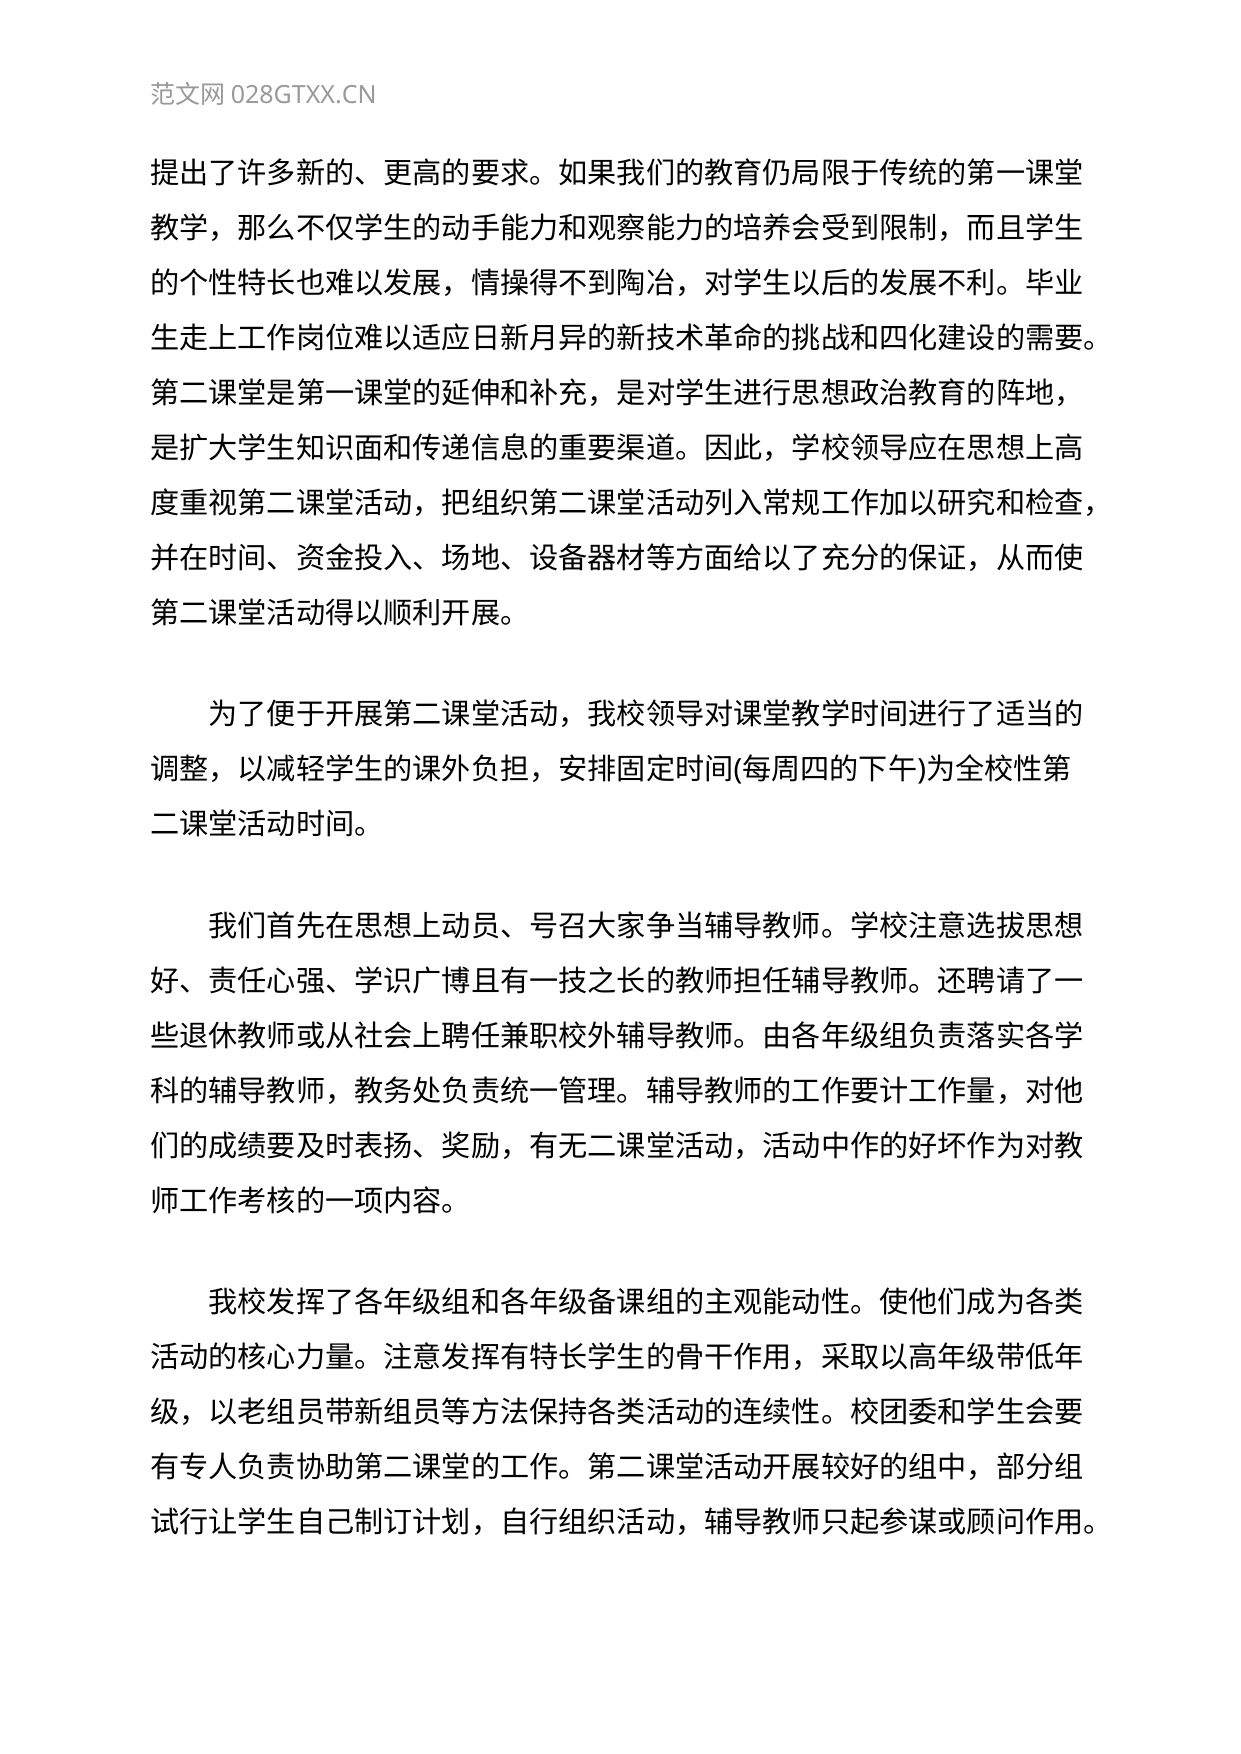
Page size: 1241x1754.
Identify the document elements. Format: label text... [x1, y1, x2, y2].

text 我校发挥了各年级组和各年级备课组的主观能动性。使他们成为各类活动的核心力量。注意发挥有特长学生的骨干作用，采取以高年级带低年级，以老组员带新组员等方法保持各类活动的连续性。校团委和学生会要有专人负责协助第二课堂的工作。第二课堂活动开展较好的组中，部分组试行让学生自己制订计划，自行组织活动，辅导教师只起参谋或顾问作用。 [150, 1279, 1090, 1541]
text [150, 150, 1090, 631]
text 我们首先在思想上动员、号召大家争当辅导教师。学校注意选拔思想好、责任心强、学识广博且有一技之长的教师担任辅导教师。还聘请了一些退休教师或从社会上聘任兼职校外辅导教师。由各年级组负责落实各学科的辅导教师，教务处负责统一管理。辅导教师的工作要计工作量，对他们的成绩要及时表扬、奖励，有无二课堂活动，活动中作的好坏作为对教师工作考核的一项内容。 [150, 903, 1090, 1219]
text 为了便于开展第二课堂活动，我校领导对课堂教学时间进行了适当的调整，以减轻学生的课外负担，安排固定时间(每周四的下午)为全校性第二课堂活动时间。 [150, 691, 1090, 843]
